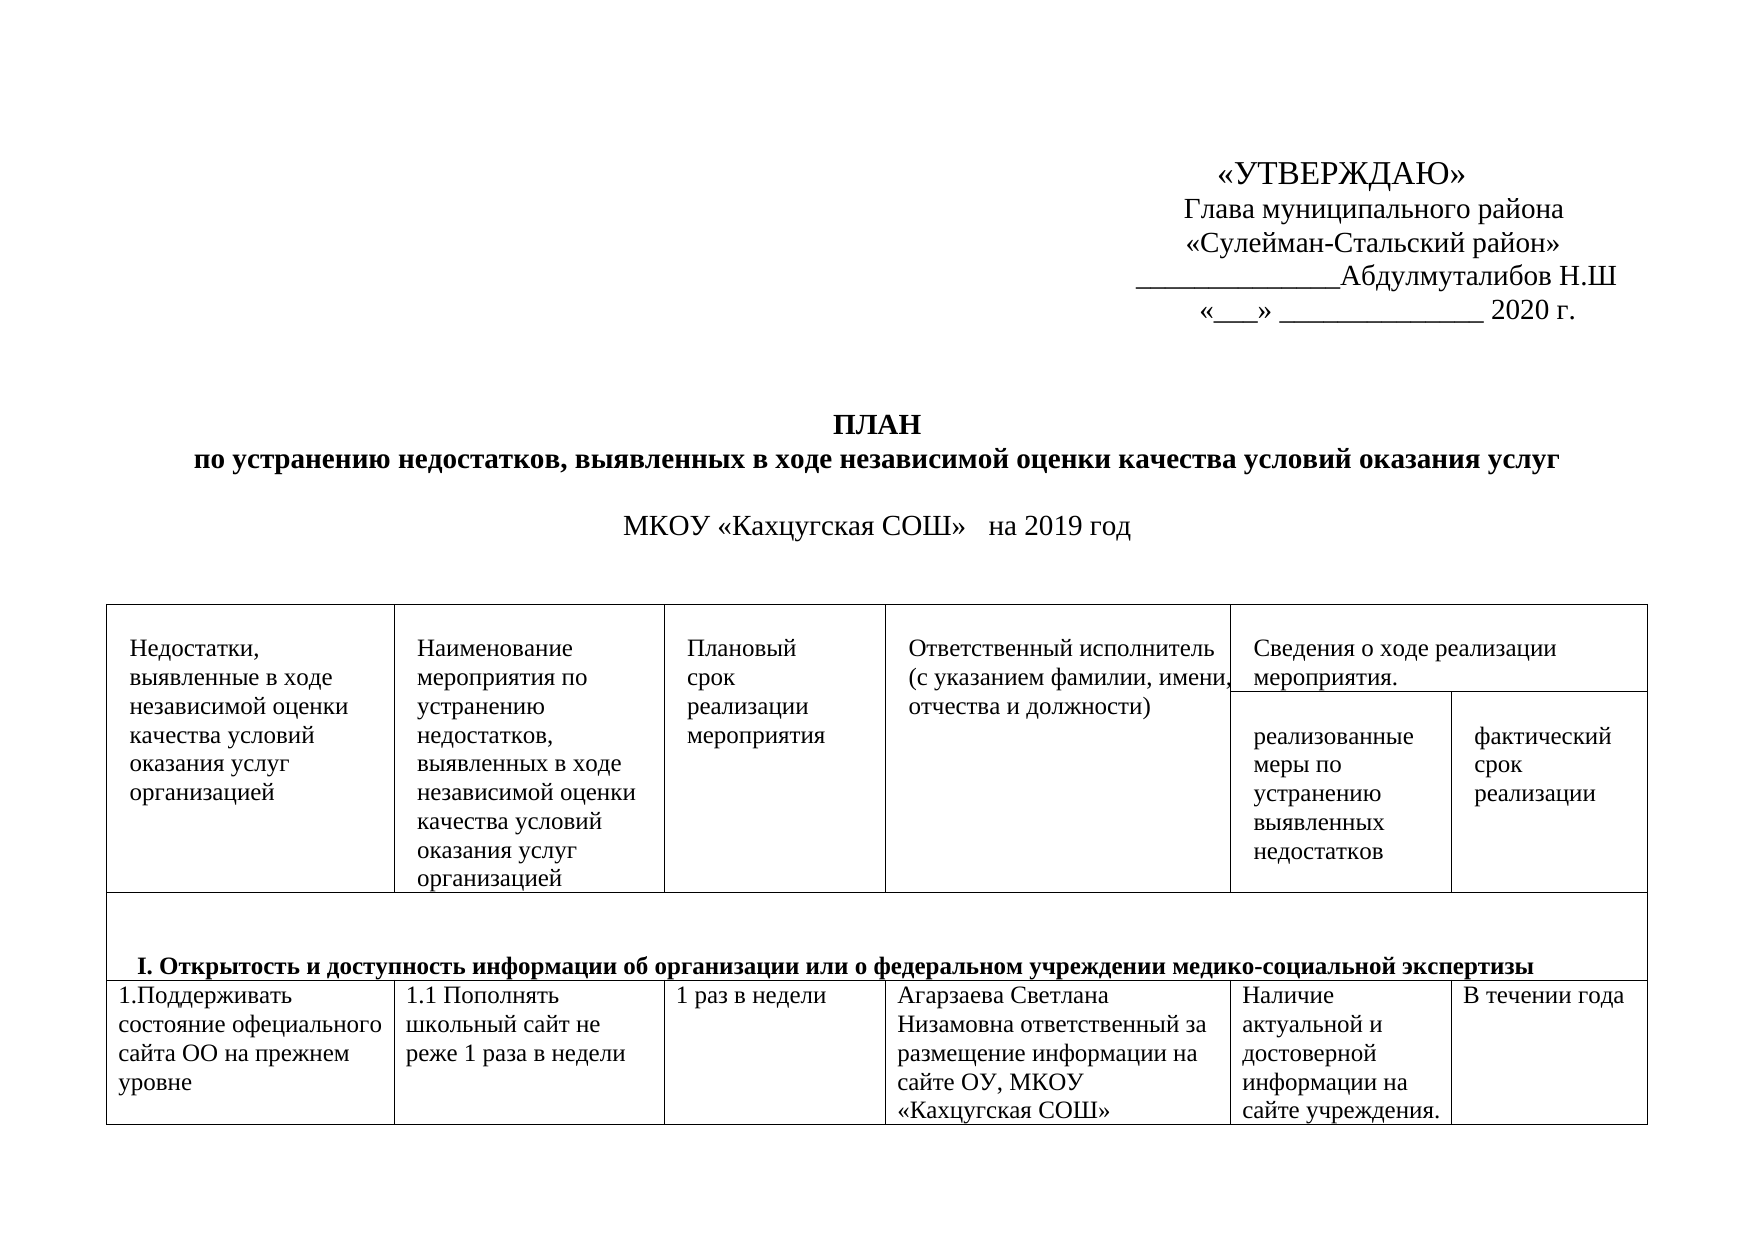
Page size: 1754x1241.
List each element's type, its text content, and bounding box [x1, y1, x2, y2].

text МКОУ «Кахцугская СОШ» на 2019 год [118, 508, 1636, 541]
text «Сулейман-Стальский район» [118, 225, 1636, 258]
text Глава муниципального района [118, 191, 1636, 225]
text «___» ______________ 2020 г. [118, 292, 1636, 325]
table_header [107, 605, 394, 892]
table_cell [107, 981, 394, 1124]
text по устранению недостатков, выявленных в ходе независимой оценки качества условий оказания услуг [118, 441, 1636, 474]
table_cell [395, 981, 664, 1124]
table_header [665, 605, 885, 892]
table_cell [1231, 692, 1451, 892]
table_header [886, 605, 1230, 892]
table_header [395, 605, 664, 892]
table_header [1231, 605, 1647, 691]
table_cell I. Открытость и доступность информации об организации или о федеральном учреждении медико-социальной экспертизы [107, 893, 1647, 979]
table_cell [1452, 692, 1647, 892]
text «УТВЕРЖДАЮ» [118, 153, 1636, 191]
table_cell В течении года [1452, 981, 1647, 1124]
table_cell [886, 981, 1230, 1124]
text ПЛАН [118, 407, 1636, 441]
text ______________Абдулмуталибов Н.Ш [118, 258, 1636, 292]
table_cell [1231, 981, 1451, 1124]
table_cell 1 раз в недели [665, 981, 885, 1124]
